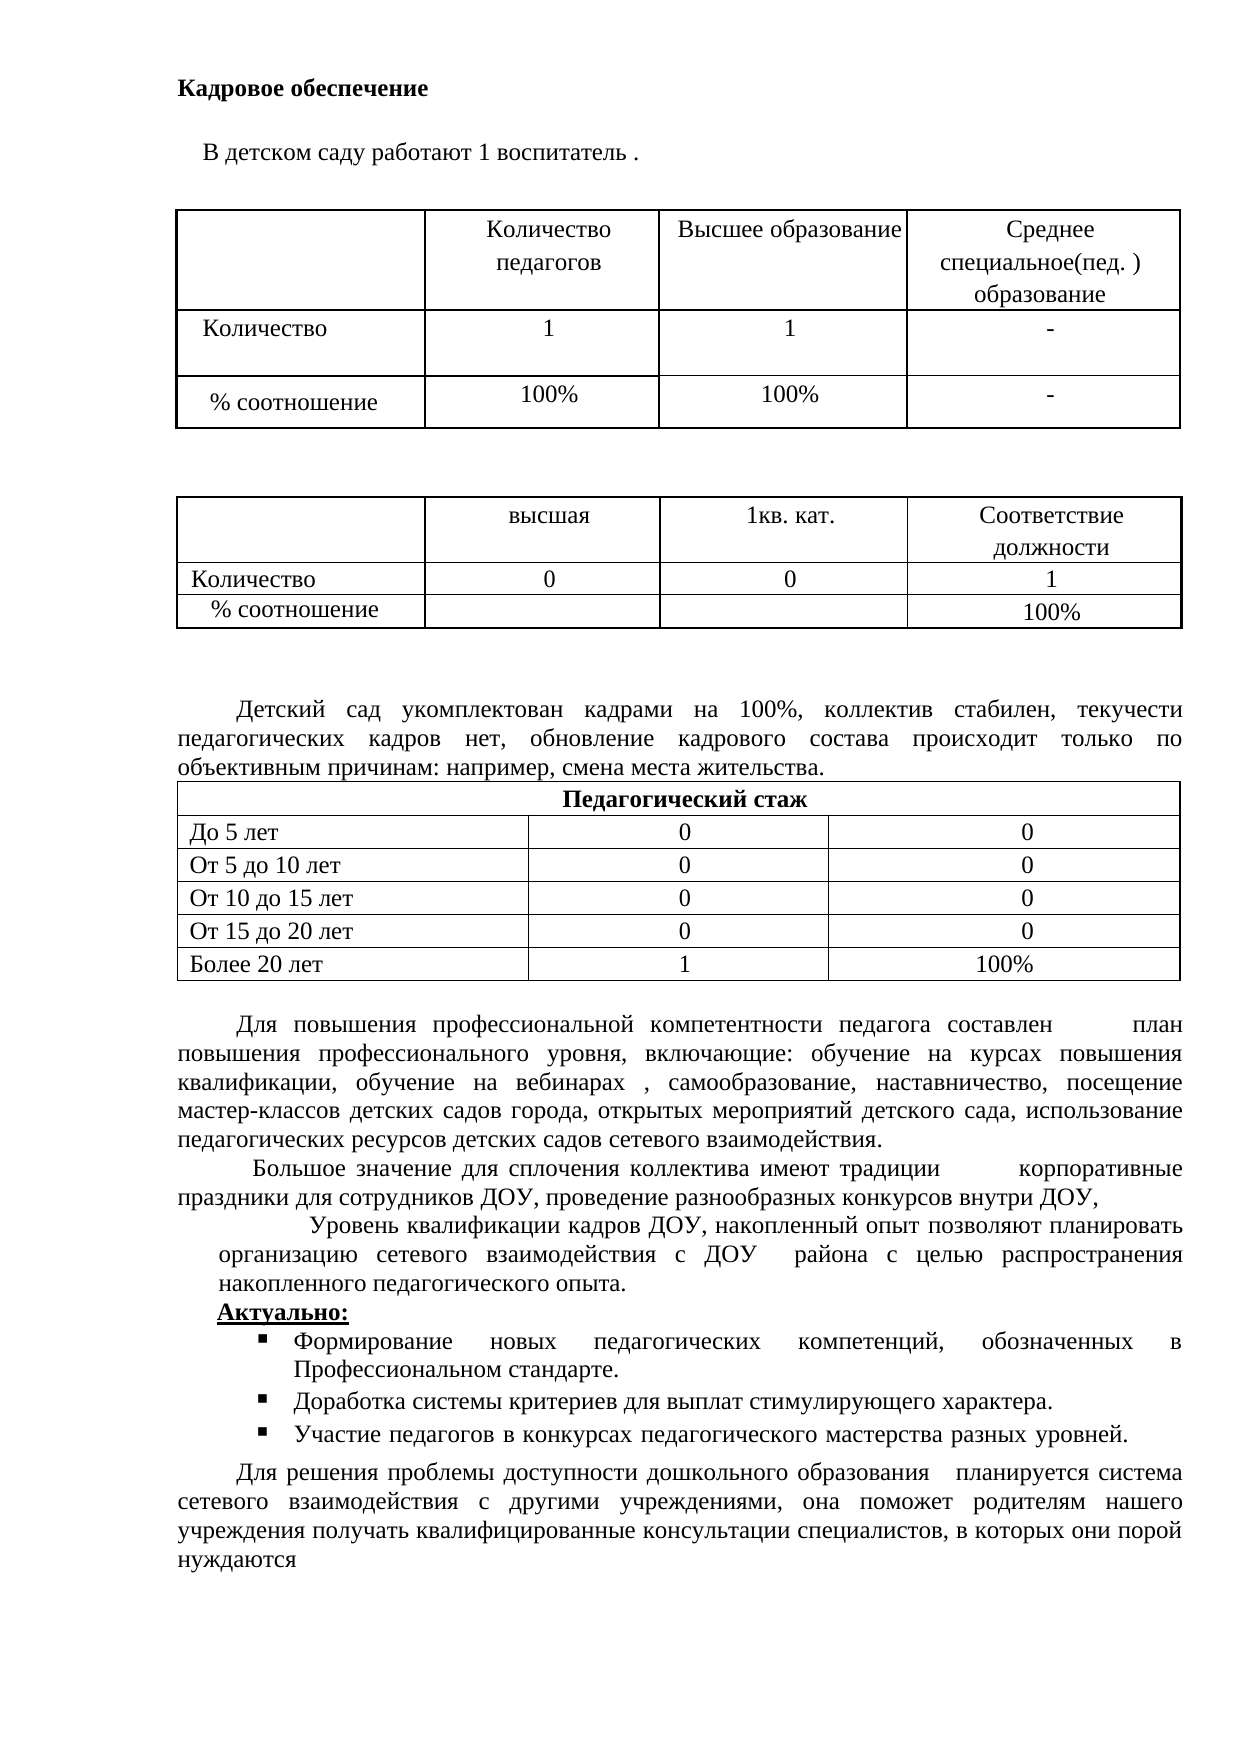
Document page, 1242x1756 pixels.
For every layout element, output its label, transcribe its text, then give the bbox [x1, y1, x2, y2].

table_cell Количество [178, 311, 424, 374]
list Формирование новых педагогических компетенций, обозначенных в Профессиональном стандарте. [256, 1326, 1183, 1382]
text Большое значение для сплочения коллектива имеют традиции корпоративные праздники для сотрудников ДОУ, проведение разнообразных конкурсов внутри ДОУ, [177, 1153, 1183, 1211]
table_cell 0 [829, 915, 1179, 947]
table_cell 0 [529, 816, 828, 847]
text Детский сад укомплектован кадрами на 100%, коллектив стабилен, текучести педагогических кадров нет, обновление кадрового состава происходит только по объективным причинам: например, смена места жительства. [177, 694, 1183, 781]
table_header [178, 498, 424, 561]
table_cell 1 [908, 563, 1180, 594]
table_cell [426, 595, 659, 627]
table_header высшая [426, 498, 659, 561]
table_cell 1 [426, 311, 658, 374]
table_cell 0 [829, 849, 1179, 881]
table_cell Количество [178, 563, 424, 594]
table_header [178, 211, 424, 309]
text Для повышения профессиональной компетентности педагога составлен план повышения профессионального уровня, включающие: обучение на курсах повышения квалификации, обучение на вебинарах , самообразование, наставничество, посещение мастер-классов детских садов города, открытых мероприятий детского сада, использование педагогических ресурсов детских садов сетевого взаимодействия. [177, 1009, 1183, 1153]
table_cell 100% [426, 377, 658, 427]
table_cell - [908, 376, 1179, 427]
text В детском саду работают 1 воспитатель . [177, 137, 1183, 165]
text Уровень квалификации кадров ДОУ, накопленный опыт позволяют планировать организацию сетевого взаимодействия с ДОУ района с целью распространения накопленного педагогического опыта. [218, 1211, 1183, 1297]
table_header Педагогический стаж [178, 782, 1179, 814]
table_cell 0 [529, 849, 828, 881]
table_cell 0 [529, 915, 828, 947]
table_cell До 5 лет [178, 816, 528, 847]
table_cell 100% [829, 948, 1179, 980]
text Актуально: [154, 1297, 1210, 1326]
list Доработка системы критериев для выплат стимулирующего характера. [256, 1384, 1210, 1416]
table_cell 0 [529, 882, 828, 914]
table_header Соответствие должности [908, 498, 1180, 561]
table_header Среднее специальное(пед. ) образование [908, 211, 1179, 309]
table_cell 100% [660, 376, 906, 427]
table_cell 0 [661, 563, 907, 594]
table_cell 0 [829, 882, 1179, 914]
table_cell Более 20 лет [178, 948, 528, 980]
table_cell 1 [529, 948, 828, 980]
text Для решения проблемы доступности дошкольного образования планируется система сетевого взаимодействия с другими учреждениями, она поможет родителям нашего учреждения получать квалифицированные консультации специалистов, в которых они порой нуждаются [177, 1457, 1183, 1572]
table_cell 0 [829, 816, 1179, 847]
list Участие педагогов в конкурсах педагогического мастерства разных уровней. [256, 1416, 1210, 1448]
table_cell 100% [908, 595, 1180, 627]
table_cell От 10 до 15 лет [178, 882, 528, 914]
table_header Высшее образование [660, 211, 906, 309]
table_header Количество педагогов [426, 211, 658, 309]
table_cell От 5 до 10 лет [178, 849, 528, 881]
table_cell 0 [426, 563, 659, 594]
table_cell [661, 595, 907, 627]
table_cell % соотношение [178, 377, 424, 427]
table_header 1кв. кат. [661, 498, 907, 561]
table_cell - [908, 311, 1179, 374]
table_cell % соотношение [178, 595, 424, 627]
subtitle Кадровое обеспечение [177, 73, 1210, 102]
table_cell 1 [660, 311, 906, 374]
table_cell От 15 до 20 лет [178, 915, 528, 947]
